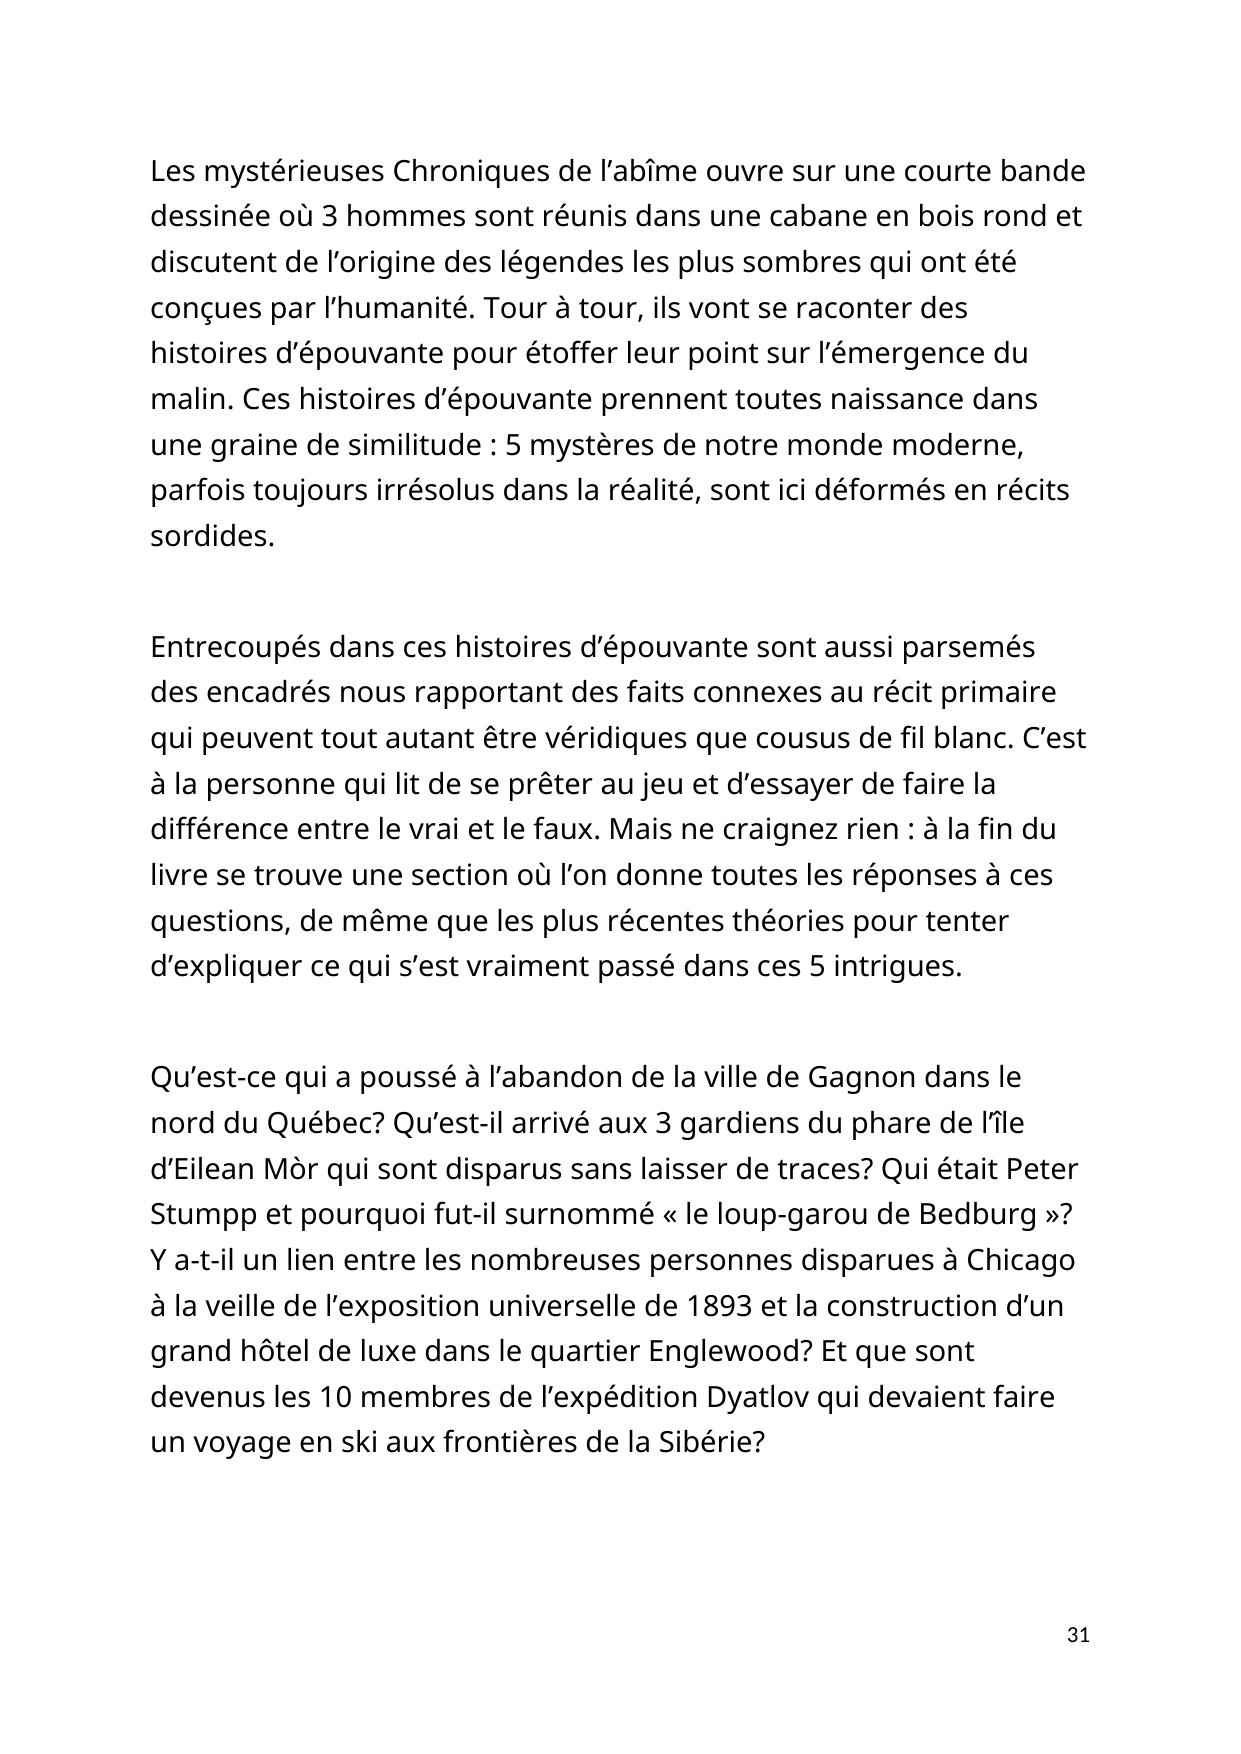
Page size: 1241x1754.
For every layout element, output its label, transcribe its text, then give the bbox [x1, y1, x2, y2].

text Les mystérieuses Chroniques de l’abîme ouvre sur une courte bande dessinée où 3 hommes sont réunis dans une cabane en bois rond et discutent de l’origine des légendes les plus sombres qui ont été conçues par l’humanité. Tour à tour, ils vont se raconter des histoires d’épouvante pour étoffer leur point sur l’émergence du malin. Ces histoires d’épouvante prennent toutes naissance dans une graine de similitude : 5 mystères de notre monde moderne, parfois toujours irrésolus dans la réalité, sont ici déformés en récits sordides. [150, 150, 1090, 555]
text Entrecoupés dans ces histoires d’épouvante sont aussi parsemés des encadrés nous rapportant des faits connexes au récit primaire qui peuvent tout autant être véridiques que cousus de fil blanc. C’est à la personne qui lit de se prêter au jeu et d’essayer de faire la différence entre le vrai et le faux. Mais ne craignez rien : à la fin du livre se trouve une section où l’on donne toutes les réponses à ces questions, de même que les plus récentes théories pour tenter d’expliquer ce qui s’est vraiment passé dans ces 5 intrigues. [150, 626, 1090, 985]
text Qu’est-ce qui a poussé à l’abandon de la ville de Gagnon dans le nord du Québec? Qu’est-il arrivé aux 3 gardiens du phare de l’île d’Eilean Mòr qui sont disparus sans laisser de traces? Qui était Peter Stumpp et pourquoi fut-il surnommé « le loup-garou de Bedburg »? Y a-t-il un lien entre les nombreuses personnes disparues à Chicago à la veille de l’exposition universelle de 1893 et la construction d’un grand hôtel de luxe dans le quartier Englewood? Et que sont devenus les 10 membres de l’expédition Dyatlov qui devaient faire un voyage en ski aux frontières de la Sibérie? [150, 1057, 1090, 1461]
